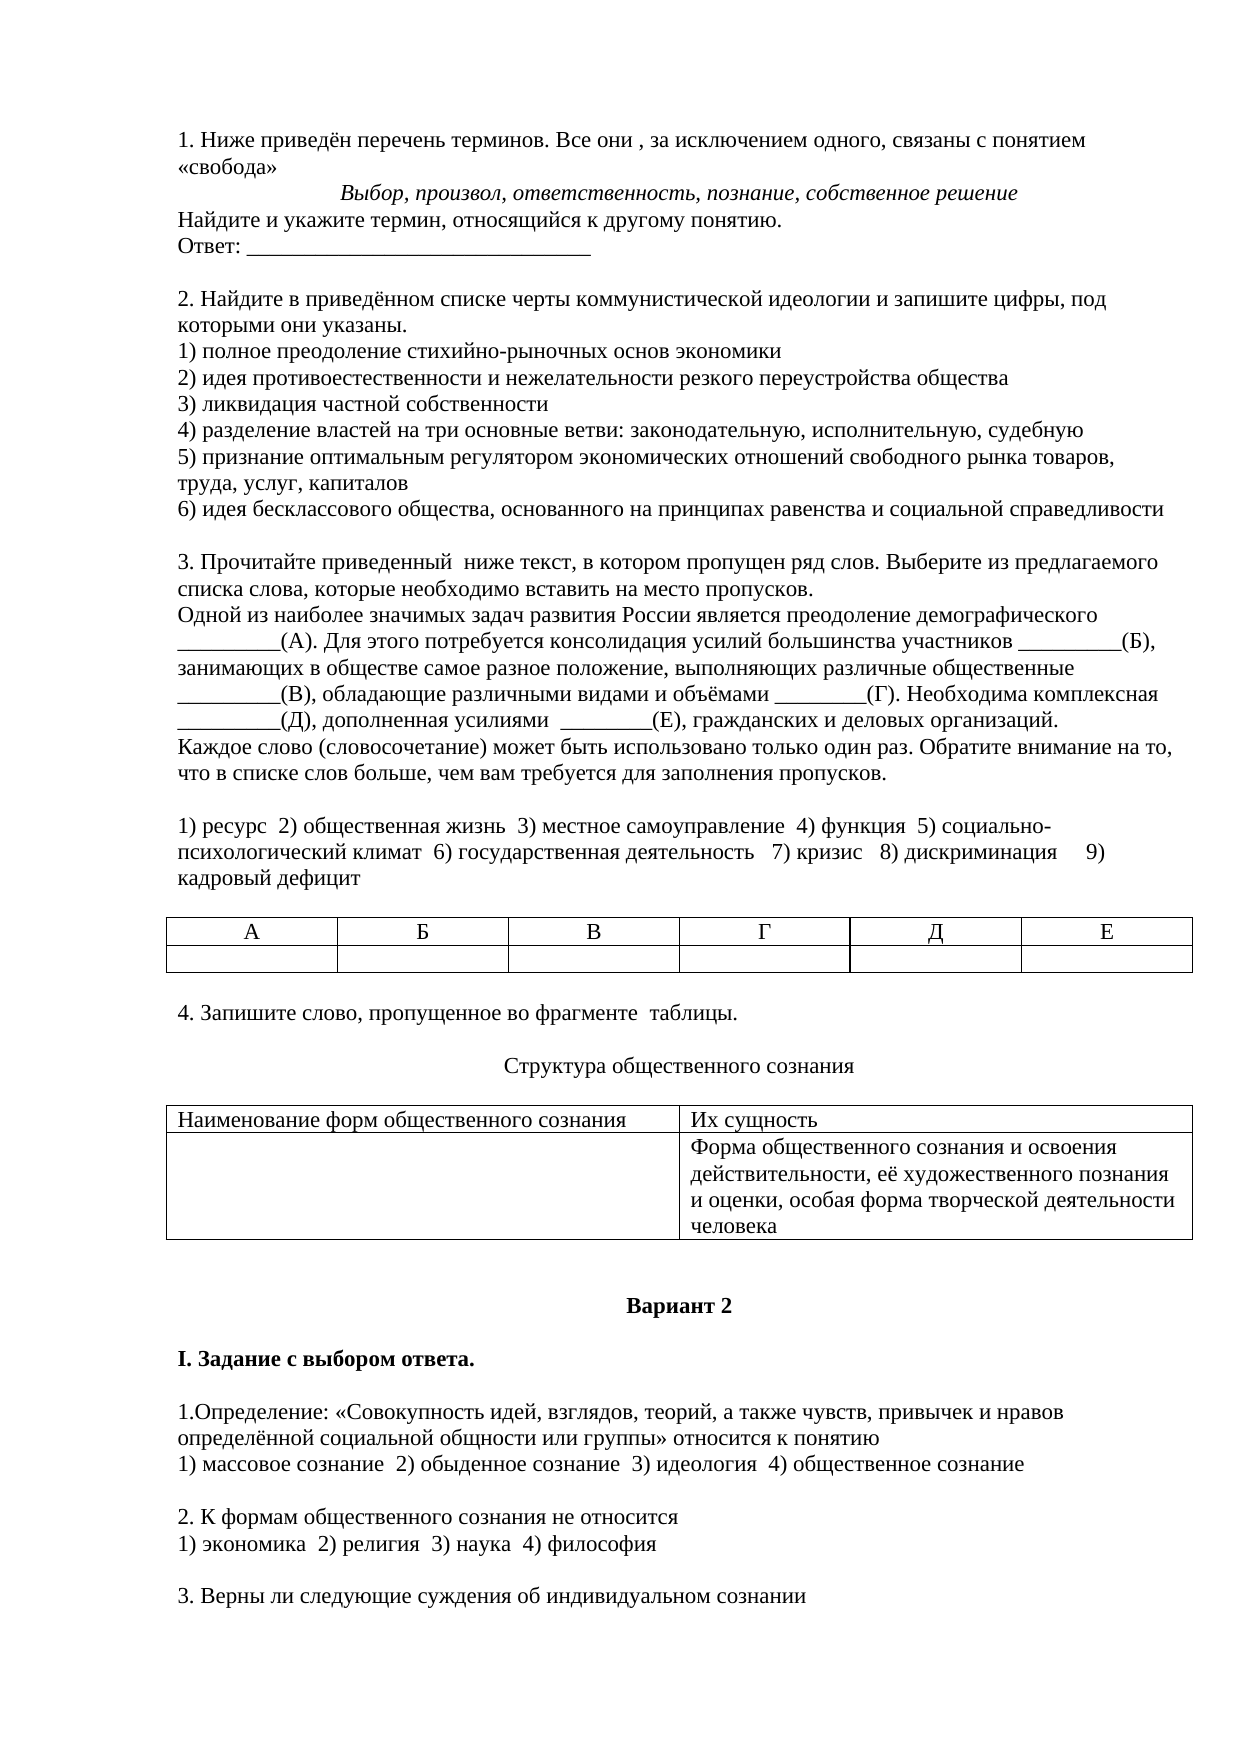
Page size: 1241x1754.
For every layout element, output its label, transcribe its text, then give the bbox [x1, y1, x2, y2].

text 3. Верны ли следующие суждения об индивидуальном сознании [177, 1582, 1181, 1609]
text 1) ресурс 2) общественная жизнь 3) местное самоуправление 4) функция 5) социально-психологический климат 6) государственная деятельность 7) кризис 8) дискриминация 9) кадровый дефицит [177, 812, 1181, 891]
table_header Г [680, 918, 849, 944]
table_cell [167, 1133, 679, 1239]
text Ответ: ______________________________ [177, 232, 1181, 258]
table_header Е [1022, 918, 1192, 944]
text 1) массовое сознание 2) обыденное сознание 3) идеология 4) общественное сознание [177, 1451, 1181, 1477]
table_header Б [338, 918, 508, 944]
text I. Задание с выбором ответа. [177, 1345, 1181, 1371]
table_cell [851, 946, 1021, 972]
text 1) экономика 2) религия 3) наука 4) философия [177, 1529, 1181, 1556]
table_cell [338, 946, 508, 972]
table_cell [1022, 946, 1192, 972]
table_cell [167, 946, 337, 972]
table_cell Форма общественного сознания и освоения действительности, её художественного познания и оценки, особая форма творческой деятельности человека [680, 1133, 1192, 1239]
text 2. Найдите в приведённом списке черты коммунистической идеологии и запишите цифры, под которыми они указаны. [177, 285, 1181, 337]
table_header Их сущность [680, 1106, 1192, 1132]
text 2) идея противоестественности и нежелательности резкого переустройства общества [177, 364, 1181, 390]
text 4. Запишите слово, пропущенное во фрагменте таблицы. [177, 999, 1181, 1026]
text 6) идея бесклассового общества, основанного на принципах равенства и социальной справедливости [177, 496, 1181, 522]
text Одной из наиболее значимых задач развития России является преодоление демографического _________(А). Для этого потребуется консолидация усилий большинства участников _________(Б), занимающих в обществе самое разное положение, выполняющих различные общественные _________(В), обладающие различными видами и объёмами ________(Г). Необходима комплексная _________(Д), дополненная усилиями ________(Е), гражданских и деловых организаций. [177, 601, 1181, 733]
text 5) признание оптимальным регулятором экономических отношений свободного рынка товаров, труда, услуг, капиталов [177, 443, 1181, 496]
text Каждое слово (словосочетание) может быть использовано только один раз. Обратите внимание на то, что в списке слов больше, чем вам требуется для заполнения пропусков. [177, 733, 1181, 785]
text 1.Определение: «Совокупность идей, взглядов, теорий, а также чувств, привычек и нравов определённой социальной общности или группы» относится к понятию [177, 1398, 1181, 1451]
text 1) полное преодоление стихийно-рыночных основ экономики [177, 337, 1181, 364]
table_cell [680, 946, 849, 972]
text Выбор, произвол, ответственность, познание, собственное решение [177, 179, 1181, 206]
text 3) ликвидация частной собственности [177, 390, 1181, 416]
text 1. Ниже приведён перечень терминов. Все они , за исключением одного, связаны с понятием «свобода» [177, 127, 1181, 179]
text 4) разделение властей на три основные ветви: законодательную, исполнительную, судебную [177, 416, 1181, 443]
text 3. Прочитайте приведенный ниже текст, в котором пропущен ряд слов. Выберите из предлагаемого списка слова, которые необходимо вставить на место пропусков. [177, 548, 1181, 601]
text 2. К формам общественного сознания не относится [177, 1503, 1181, 1529]
table_header А [167, 918, 337, 944]
table_header Д [851, 918, 1021, 944]
text Вариант 2 [177, 1292, 1181, 1319]
table_header В [509, 918, 679, 944]
table_header Наименование форм общественного сознания [167, 1106, 679, 1132]
text Структура общественного сознания [177, 1052, 1181, 1078]
text Найдите и укажите термин, относящийся к другому понятию. [177, 206, 1181, 232]
table_cell [509, 946, 679, 972]
